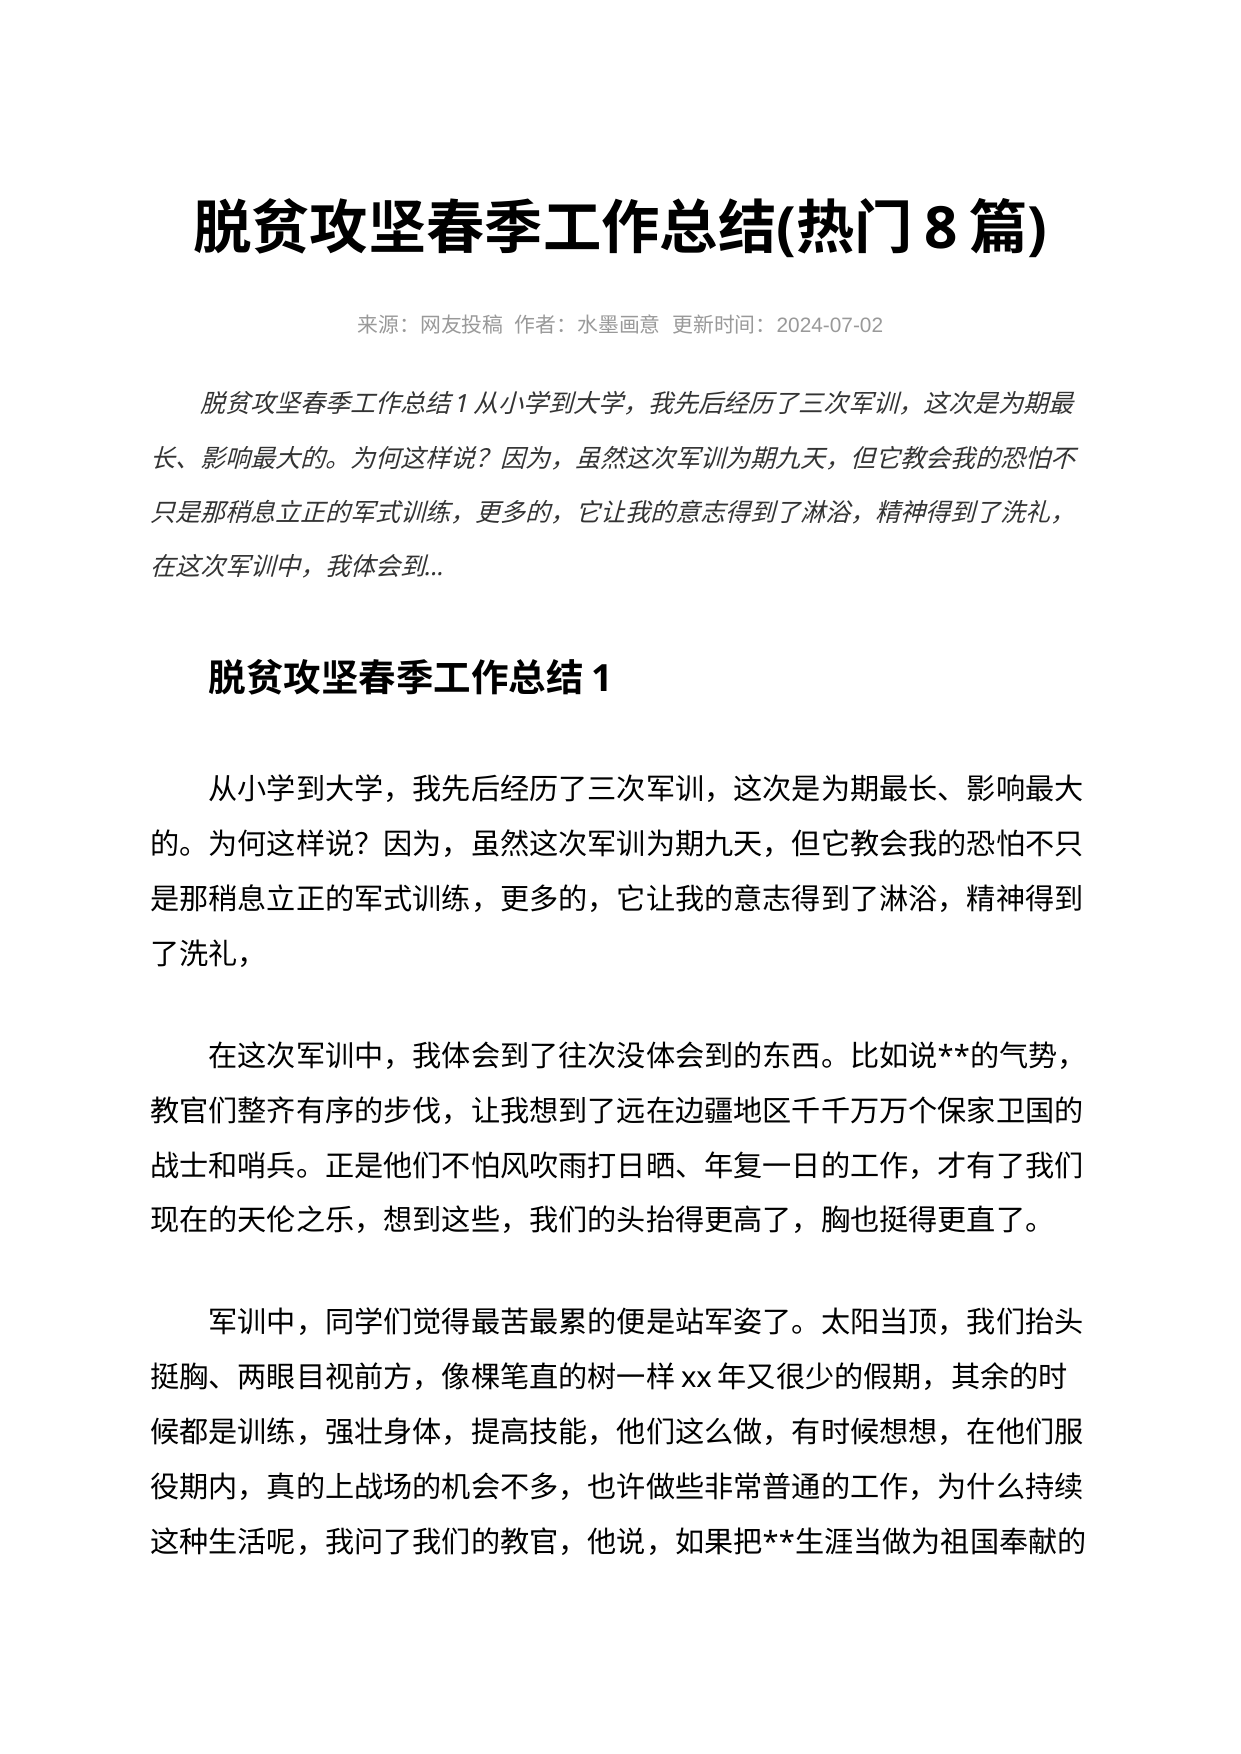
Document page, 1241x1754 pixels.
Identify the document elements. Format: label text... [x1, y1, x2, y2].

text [150, 1299, 1090, 1561]
subtitle 脱贫攻坚春季工作总结(热门8篇) [150, 181, 1090, 266]
text 脱贫攻坚春季工作总结1从小学到大学，我先后经历了三次军训，这次是为期最长、影响最大的。为何这样说？因为，虽然这次军训为期九天，但它教会我的恐怕不只是那稍息立正的军式训练，更多的，它让我的意志得到了淋浴，精神得到了洗礼，在这次军训中，我体会到... [150, 384, 1090, 583]
text 在这次军训中，我体会到了往次没体会到的东西。比如说**的气势，教官们整齐有序的步伐，让我想到了远在边疆地区千千万万个保家卫国的战士和哨兵。正是他们不怕风吹雨打日晒、年复一日的工作，才有了我们现在的天伦之乐，想到这些，我们的头抬得更高了，胸也挺得更直了。 [150, 1032, 1090, 1239]
text 来源：网友投稿 作者：水墨画意 更新时间：2024-07-02 [150, 313, 1090, 337]
text 脱贫攻坚春季工作总结1 [150, 648, 1090, 703]
text 从小学到大学，我先后经历了三次军训，这次是为期最长、影响最大的。为何这样说？因为，虽然这次军训为期九天，但它教会我的恐怕不只是那稍息立正的军式训练，更多的，它让我的意志得到了淋浴，精神得到了洗礼， [150, 766, 1090, 973]
